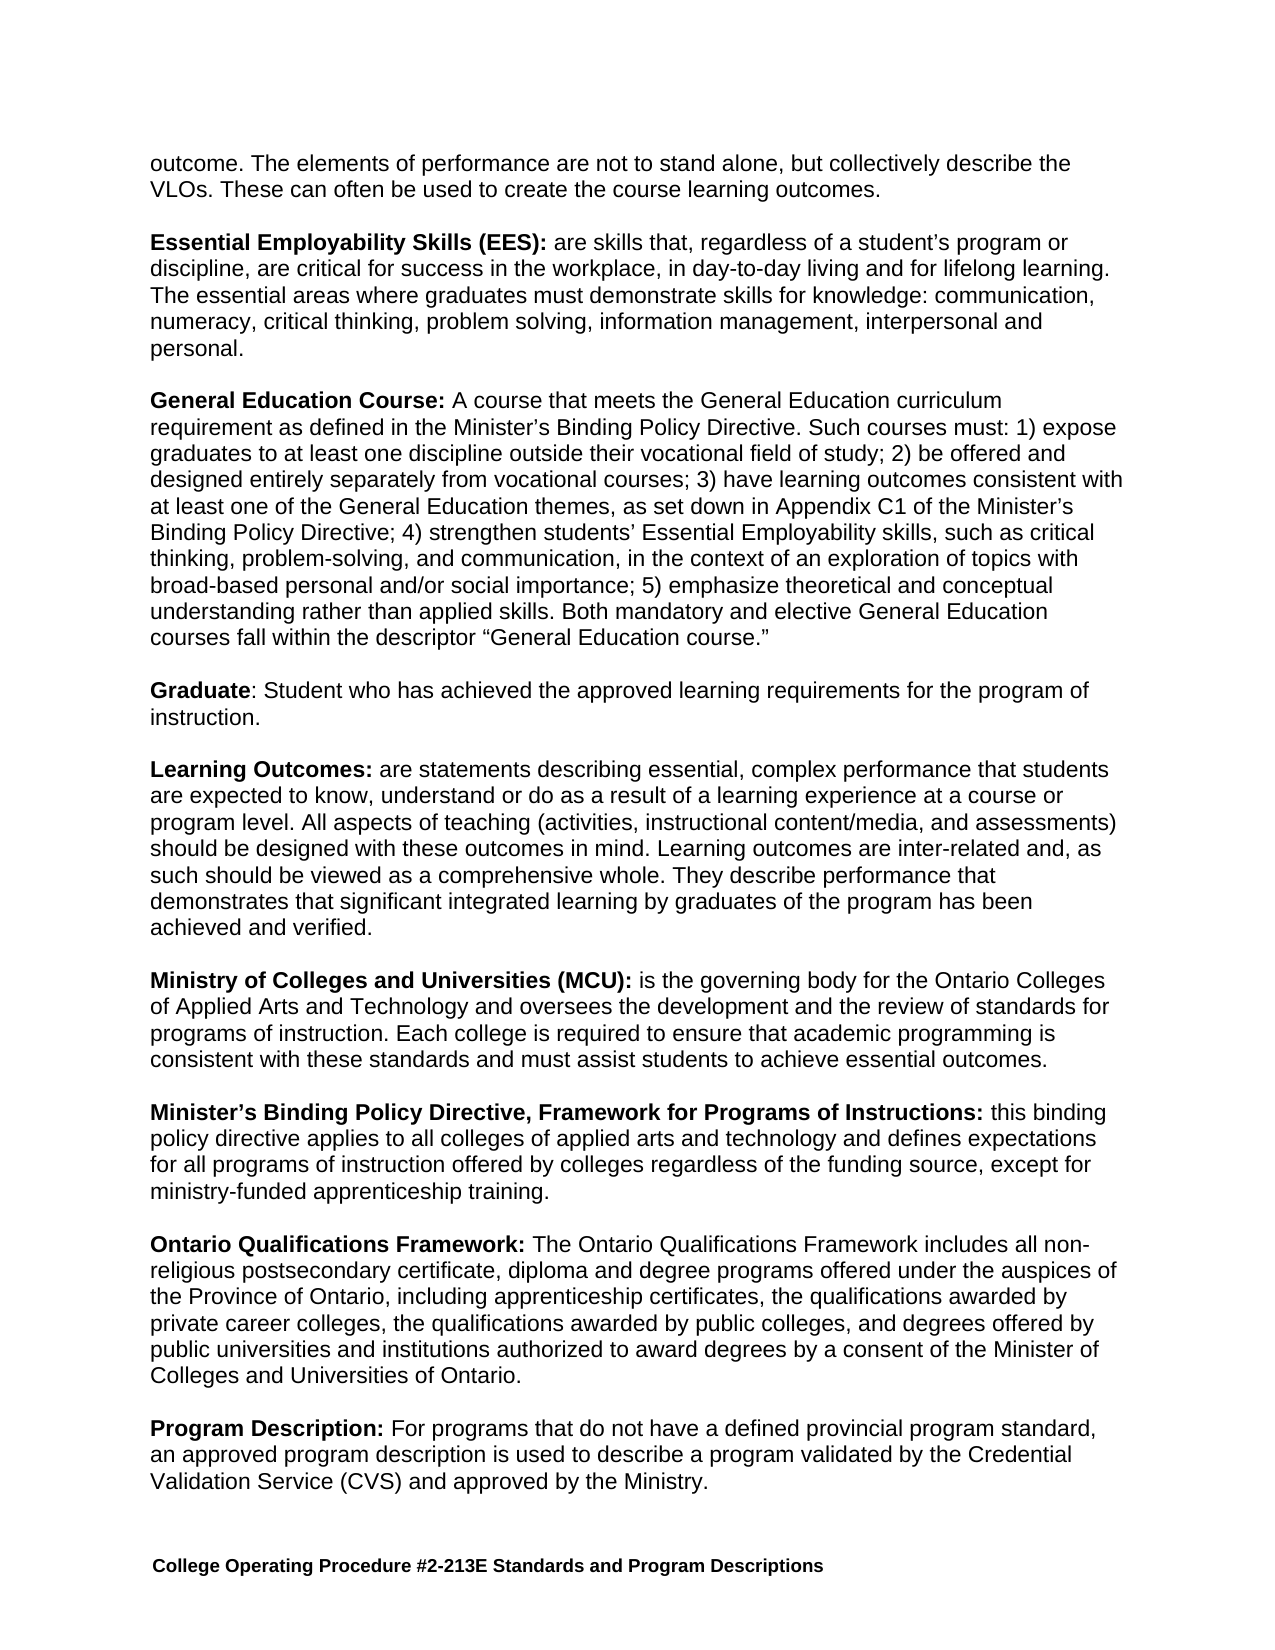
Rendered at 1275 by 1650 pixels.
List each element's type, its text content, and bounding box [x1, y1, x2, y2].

text Ministry of Colleges and Universities (MCU): is the governing body for the Ontario Colleges of Applied Arts and Technology and oversees the development and the review of standards for programs of instruction. Each college is required to ensure that academic programming is consistent with these standards and must assist students to achieve essential outcomes. [150, 967, 1125, 1072]
text General Education Course: A course that meets the General Education curriculum requirement as defined in the Minister’s Binding Policy Directive. Such courses must: 1) expose graduates to at least one discipline outside their vocational field of study; 2) be offered and designed entirely separately from vocational courses; 3) have learning outcomes consistent with at least one of the General Education themes, as set down in Appendix C1 of the Minister’s Binding Policy Directive; 4) strengthen students’ Essential Employability skills, such as critical thinking, problem-solving, and communication, in the context of an exploration of topics with broad-based personal and/or social importance; 5) emphasize theoretical and conceptual understanding rather than applied skills. Both mandatory and elective General Education courses fall within the descriptor “General Education course.” [150, 387, 1125, 651]
text Minister’s Binding Policy Directive, Framework for Programs of Instructions: this binding policy directive applies to all colleges of applied arts and technology and defines expectations for all programs of instruction offered by colleges regardless of the funding source, except for ministry-funded apprenticeship training. [150, 1099, 1125, 1204]
text Essential Employability Skills (EES): are skills that, regardless of a student’s program or discipline, are critical for success in the workplace, in day-to-day living and for lifelong learning. The essential areas where graduates must demonstrate skills for knowledge: communication, numeracy, critical thinking, problem solving, information management, interpersonal and personal. [150, 229, 1125, 361]
text Learning Outcomes: are statements describing essential, complex performance that students are expected to know, understand or do as a result of a learning experience at a course or program level. All aspects of teaching (activities, instructional content/media, and assessments) should be designed with these outcomes in mind. Learning outcomes are inter-related and, as such should be viewed as a comprehensive whole. They describe performance that demonstrates that significant integrated learning by graduates of the program has been achieved and verified. [150, 756, 1125, 941]
text Graduate: Student who has achieved the approved learning requirements for the program of instruction. [150, 677, 1125, 730]
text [150, 150, 1125, 203]
text Ontario Qualifications Framework: The Ontario Qualifications Framework includes all non-religious postsecondary certificate, diploma and degree programs offered under the auspices of the Province of Ontario, including apprenticeship certificates, the qualifications awarded by private career colleges, the qualifications awarded by public colleges, and degrees offered by public universities and institutions authorized to award degrees by a consent of the Minister of Colleges and Universities of Ontario. [150, 1231, 1125, 1389]
text Program Description: For programs that do not have a defined provincial program standard, an approved program description is used to describe a program validated by the Credential Validation Service (CVS) and approved by the Ministry. [709, 1415, 1125, 1494]
